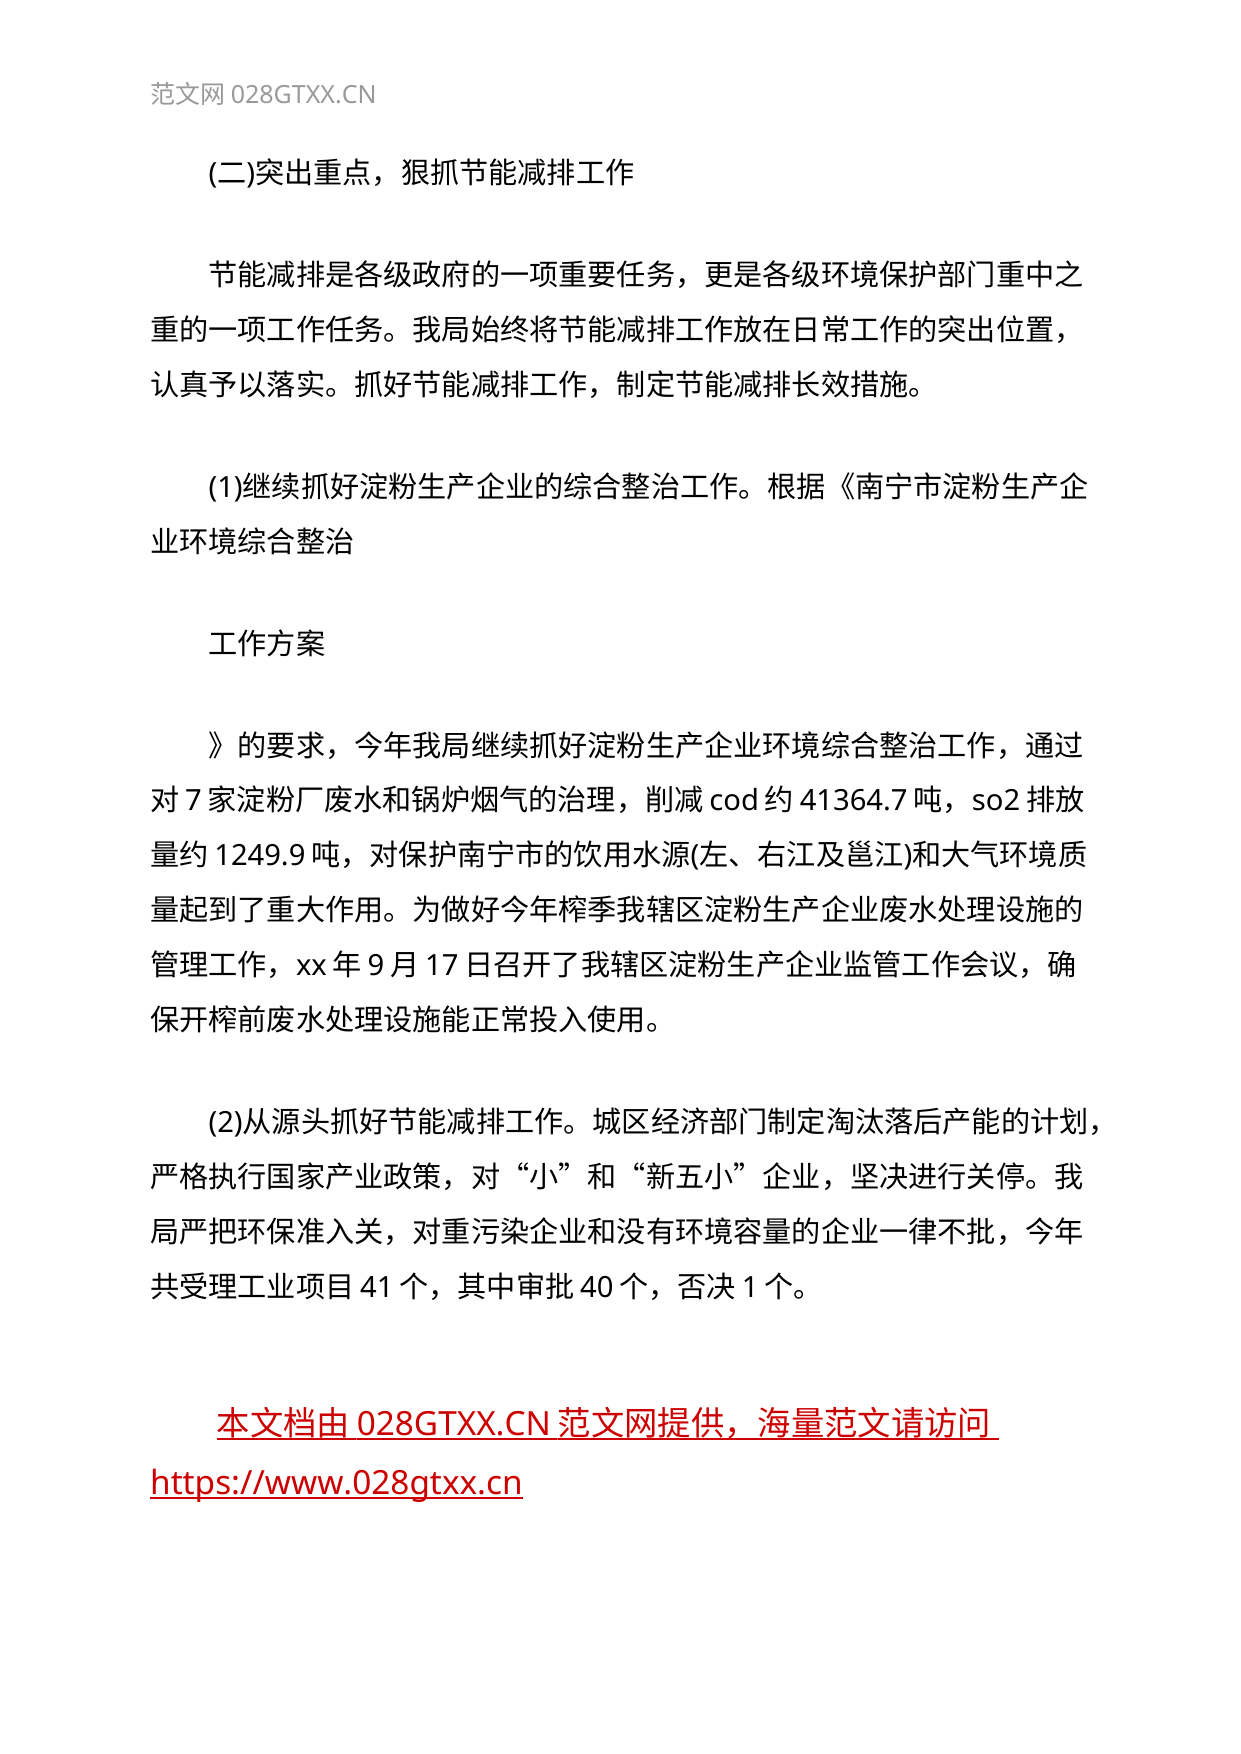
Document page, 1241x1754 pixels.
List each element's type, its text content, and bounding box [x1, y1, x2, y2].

text 工作方案 [150, 620, 1090, 663]
text (二)突出重点，狠抓节能减排工作 [150, 150, 1090, 192]
text 本文档由028GTXX.CN范文网提供，海量范文请访问 https://www.028gtxx.cn [150, 1397, 1090, 1504]
text (2)从源头抓好节能减排工作。城区经济部门制定淘汰落后产能的计划，严格执行国家产业政策，对“小”和“新五小”企业，坚决进行关停。我局严把环保准入关，对重污染企业和没有环境容量的企业一律不批，今年共受理工业项目41个，其中审批40个，否决1个。 [150, 1099, 1090, 1306]
text (1)继续抓好淀粉生产企业的综合整治工作。根据《南宁市淀粉生产企业环境综合整治 [150, 463, 1090, 561]
text 节能减排是各级政府的一项重要任务，更是各级环境保护部门重中之重的一项工作任务。我局始终将节能减排工作放在日常工作的突出位置，认真予以落实。抓好节能减排工作，制定节能减排长效措施。 [150, 252, 1090, 404]
text 》的要求，今年我局继续抓好淀粉生产企业环境综合整治工作，通过对7家淀粉厂废水和锅炉烟气的治理，削减cod约41364.7吨，so2排放量约1249.9吨，对保护南宁市的饮用水源(左、右江及邕江)和大气环境质量起到了重大作用。为做好今年榨季我辖区淀粉生产企业废水处理设施的管理工作，xx年9月17日召开了我辖区淀粉生产企业监管工作会议，确保开榨前废水处理设施能正常投入使用。 [150, 722, 1090, 1039]
